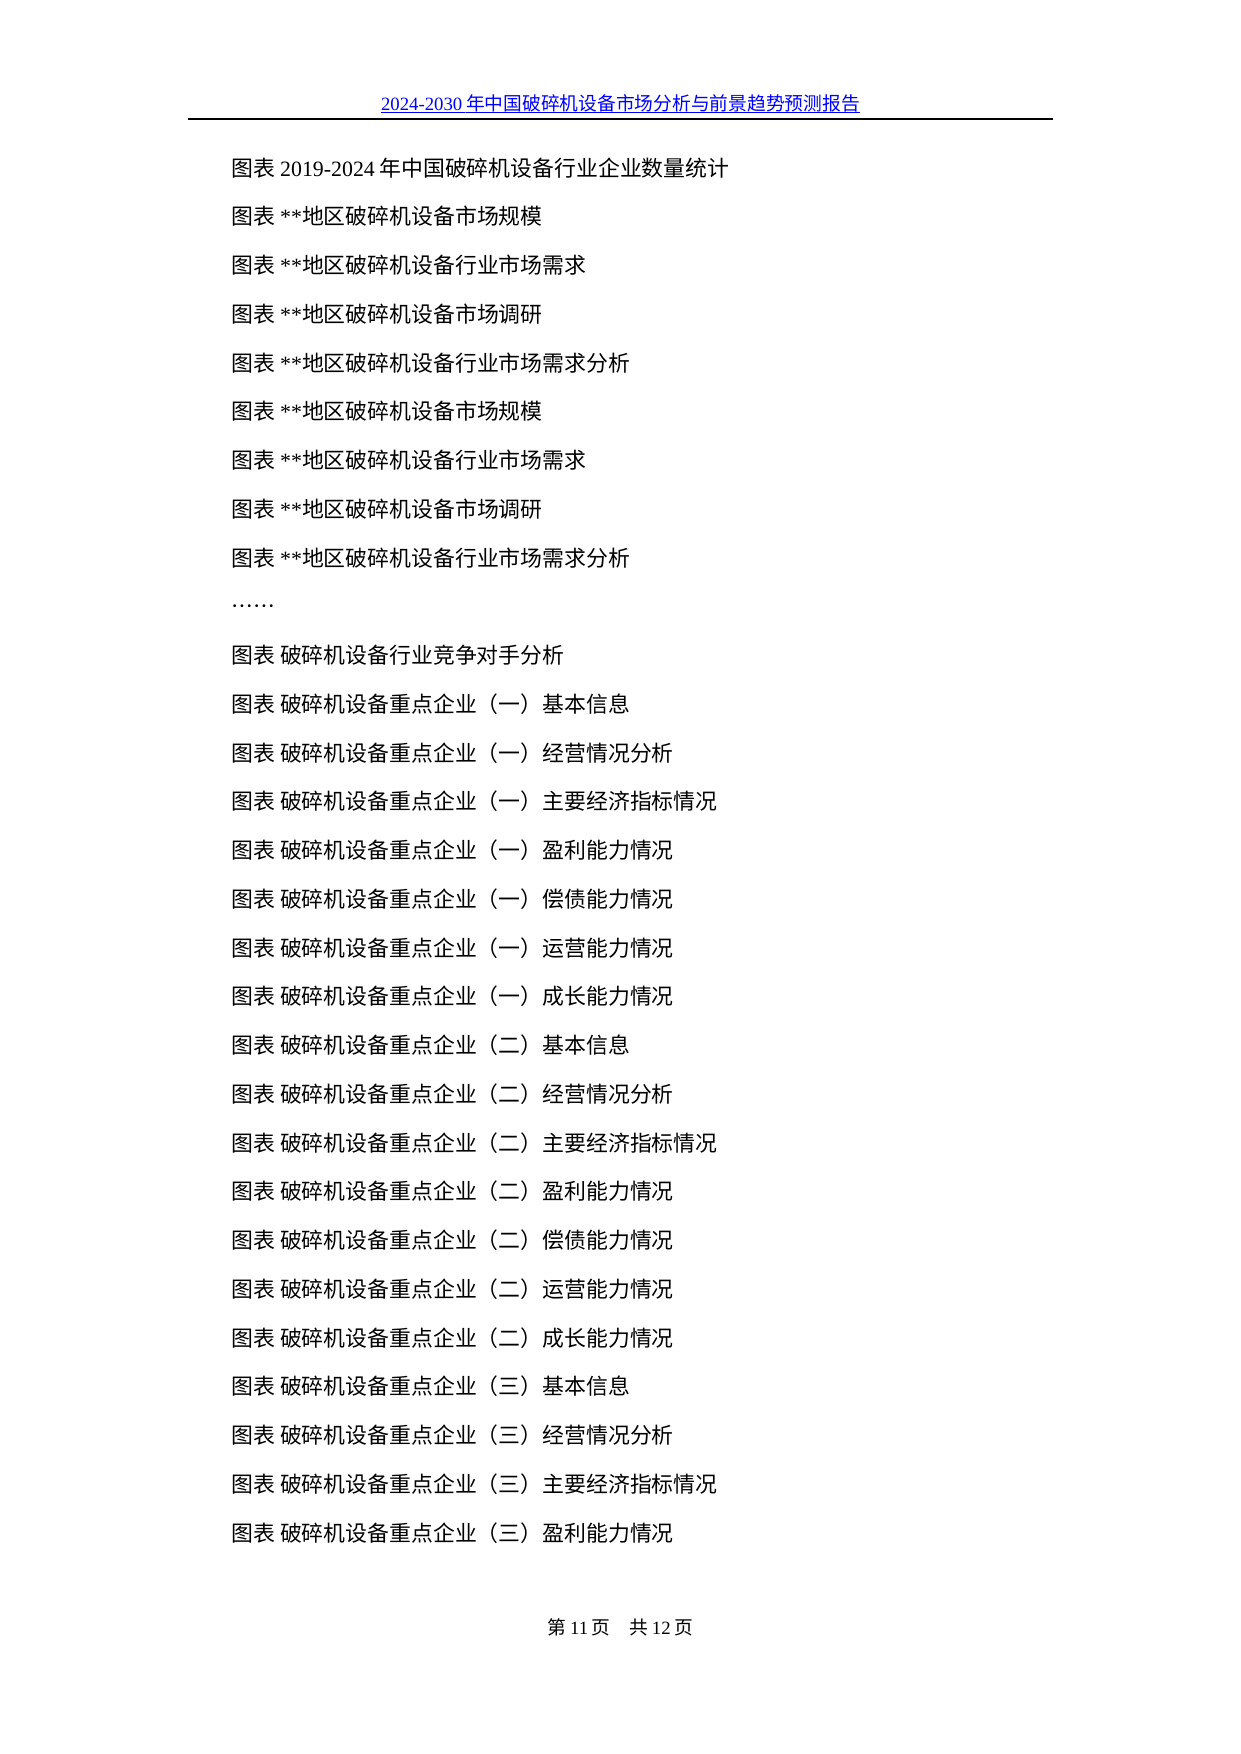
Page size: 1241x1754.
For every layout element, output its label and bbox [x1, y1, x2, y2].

text [187, 150, 1053, 1548]
